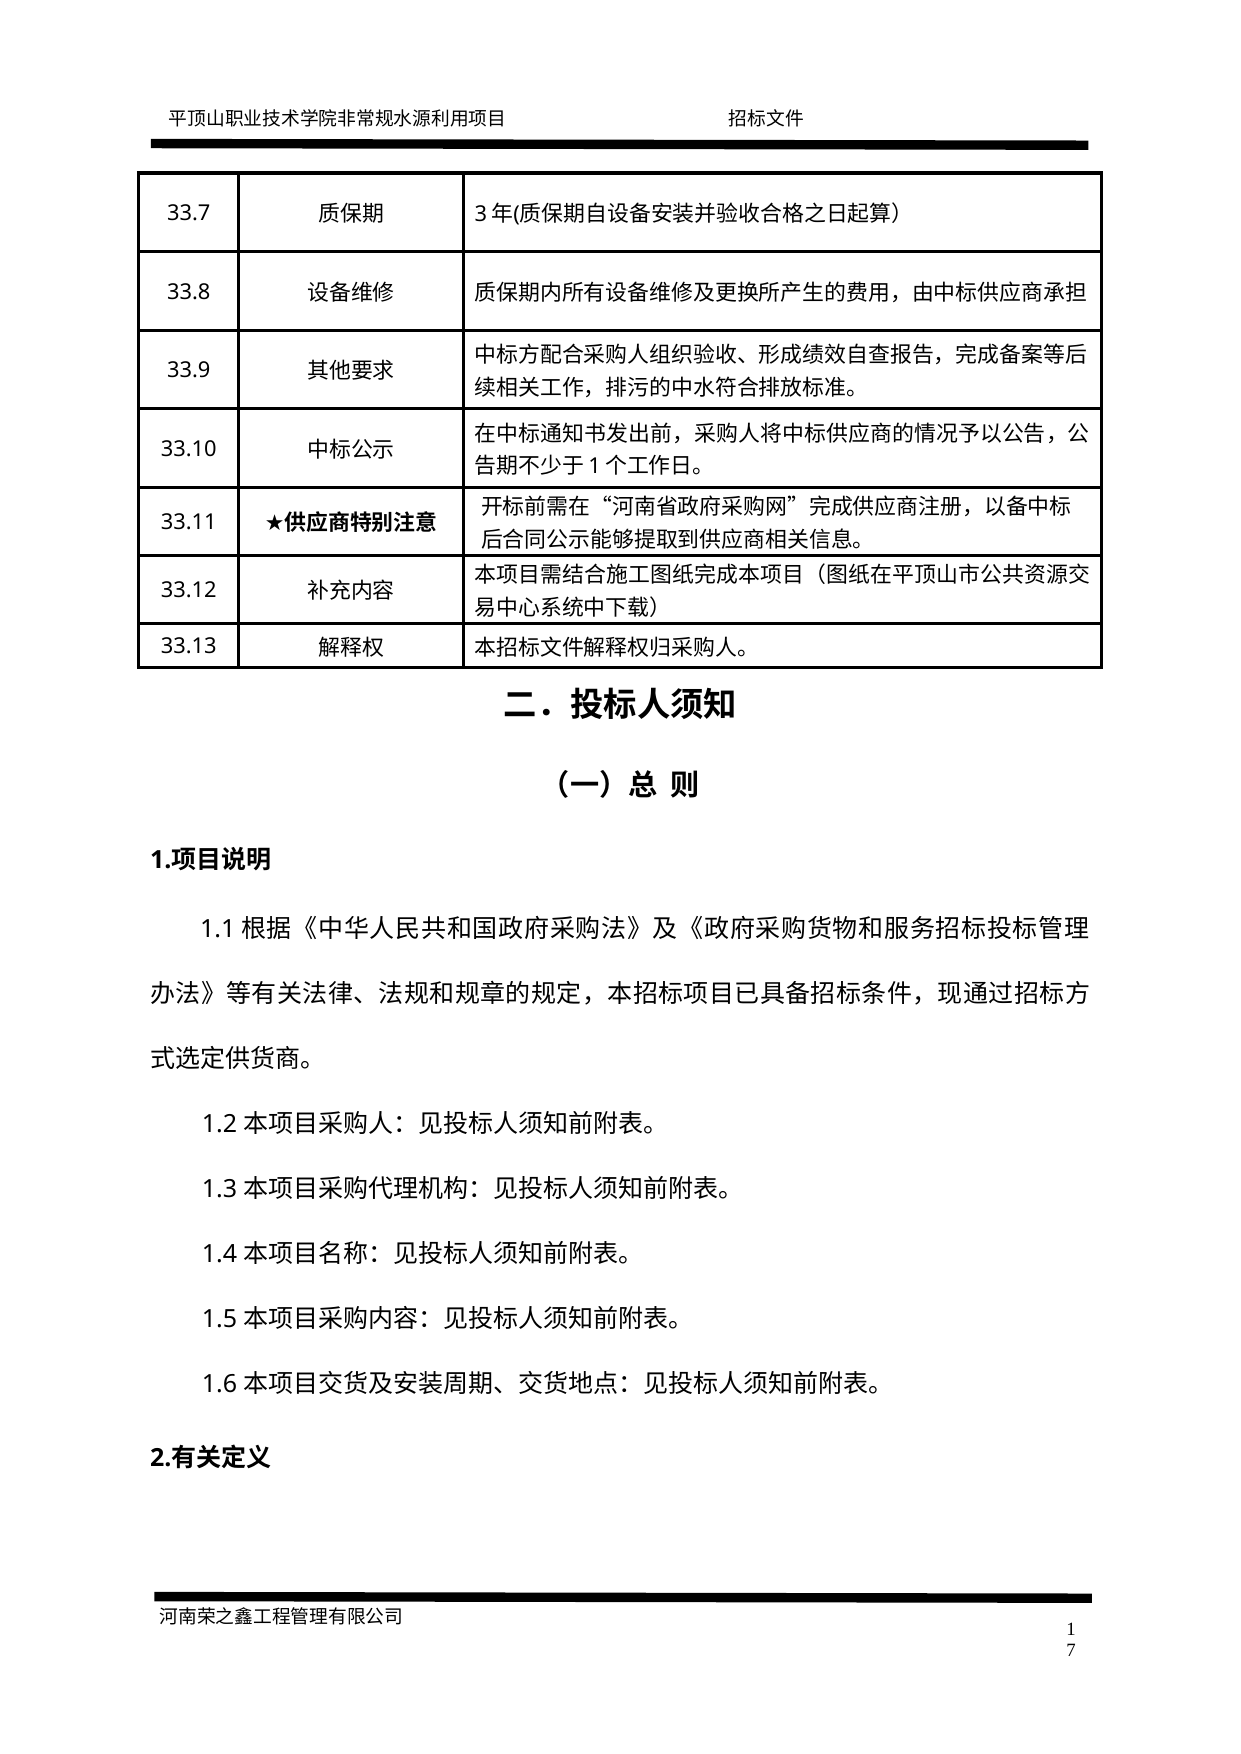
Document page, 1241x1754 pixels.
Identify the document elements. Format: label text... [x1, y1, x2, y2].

table_cell 本项目需结合施工图纸完成本项目（图纸在平顶山市公共资源交易中心系统中下载） [465, 557, 1100, 622]
text （一）总 则 [150, 750, 1090, 815]
table_cell 补充内容 [240, 557, 462, 622]
text 1.1根据《中华人民共和国政府采购法》及《政府采购货物和服务招标投标管理办法》等有关法律、法规和规章的规定，本招标项目已具备招标条件，现通过招标方式选定供货商。 [150, 894, 1090, 1089]
table_cell 33.9 [140, 332, 237, 407]
table_cell 33.8 [140, 253, 237, 328]
text 1.3 本项目采购代理机构：见投标人须知前附表。 [150, 1154, 1090, 1219]
table_cell 质保期 [240, 175, 462, 250]
table_cell 本招标文件解释权归采购人。 [465, 625, 1100, 666]
table_cell 33.10 [140, 410, 237, 486]
table_cell 中标方配合采购人组织验收、形成绩效自查报告，完成备案等后续相关工作，排污的中水符合排放标准。 [465, 332, 1100, 407]
text 1.4 本项目名称：见投标人须知前附表。 [150, 1219, 1090, 1284]
table_cell 33.11 [140, 489, 237, 554]
table_cell 中标公示 [240, 410, 462, 486]
table_cell 开标前需在“河南省政府采购网”完成供应商注册，以备中标后合同公示能够提取到供应商相关信息。 [465, 489, 1100, 554]
text 1.项目说明 [150, 832, 1090, 877]
table_cell ★供应商特别注意 [240, 489, 462, 554]
table_cell 解释权 [240, 625, 462, 666]
table_cell 33.7 [140, 175, 237, 250]
text 2.有关定义 [150, 1430, 1090, 1476]
table_cell 在中标通知书发出前，采购人将中标供应商的情况予以公告，公告期不少于1个工作日。 [465, 410, 1100, 486]
table_cell 3年(质保期自设备安装并验收合格之日起算） [465, 175, 1100, 250]
table_cell 质保期内所有设备维修及更换所产生的费用，由中标供应商承担 [465, 253, 1100, 328]
text 1.2 本项目采购人：见投标人须知前附表。 [150, 1089, 1090, 1154]
text 1.5 本项目采购内容：见投标人须知前附表。 [150, 1284, 1090, 1349]
text 1.6 本项目交货及安装周期、交货地点：见投标人须知前附表。 [150, 1349, 1090, 1414]
text 二．投标人须知 [150, 669, 1090, 734]
table_cell 33.12 [140, 557, 237, 622]
table_cell 33.13 [140, 625, 237, 666]
table_cell 设备维修 [240, 253, 462, 328]
table_cell 其他要求 [240, 332, 462, 407]
